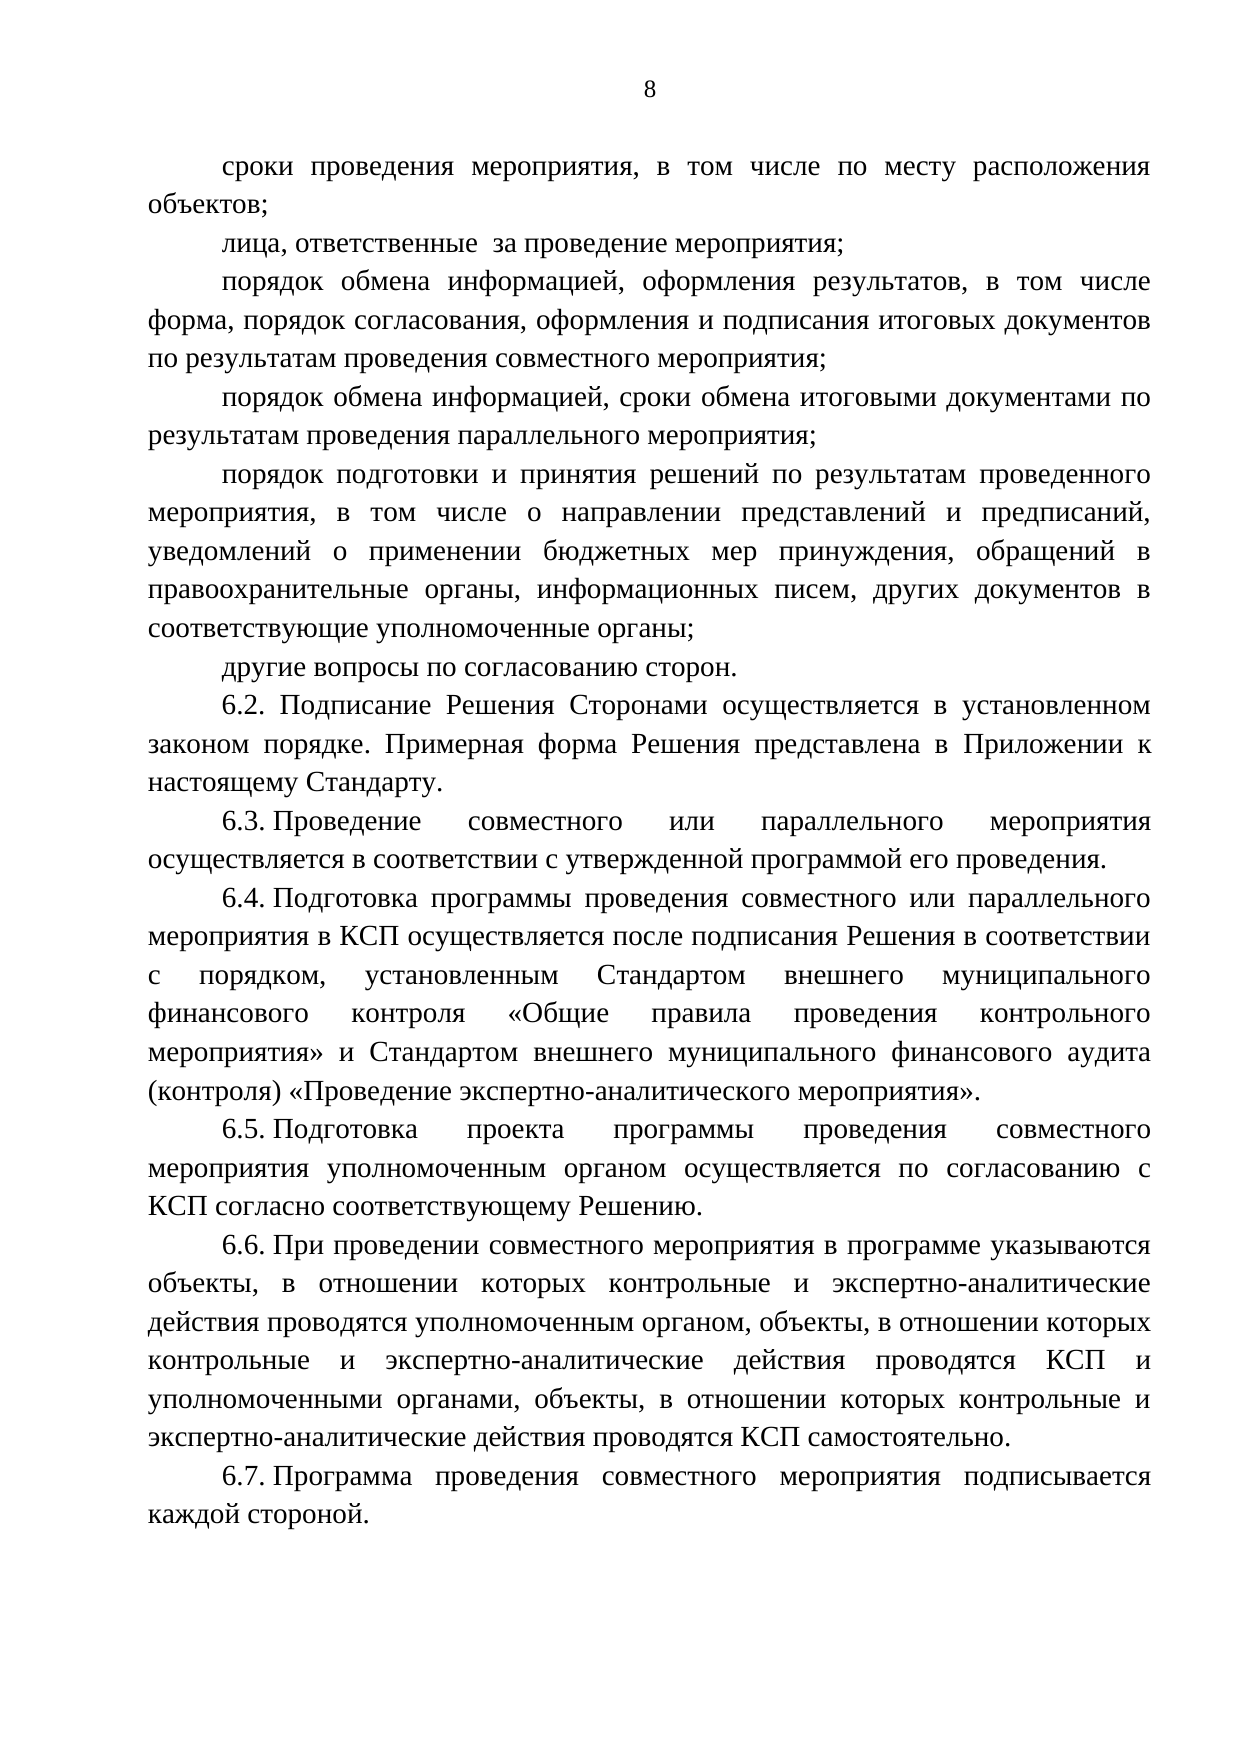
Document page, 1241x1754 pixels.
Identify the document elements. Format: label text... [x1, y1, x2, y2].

text 6.2. Подписание Решения Сторонами осуществляется в установленном законом порядке. Примерная форма Решения представлена в Приложении к настоящему Стандарту. [148, 687, 1152, 798]
text порядок обмена информацией, оформления результатов, в том числе форма, порядок согласования, оформления и подписания итоговых документов по результатам проведения совместного мероприятия; [148, 263, 1152, 374]
text сроки проведения мероприятия, в том числе по месту расположения объектов; [148, 148, 1152, 220]
text порядок подготовки и принятия решений по результатам проведенного мероприятия, в том числе о направлении представлений и предписаний, уведомлений о применении бюджетных мер принуждения, обращений в правоохранительные органы, информационных писем, других документов в соответствующие уполномоченные органы; [148, 456, 1152, 644]
text 6.5. Подготовка проекта программы проведения совместного мероприятия уполномоченным органом осуществляется по согласованию с КСП согласно соответствующему Решению. [148, 1111, 1152, 1222]
text другие вопросы по согласованию сторон. [148, 649, 1152, 682]
text лица, ответственные за проведение мероприятия; [148, 225, 1152, 258]
text 6.6. При проведении совместного мероприятия в программе указываются объекты, в отношении которых контрольные и экспертно-аналитические действия проводятся уполномоченным органом, объекты, в отношении которых контрольные и экспертно-аналитические действия проводятся КСП и уполномоченными органами, объекты, в отношении которых контрольные и экспертно-аналитические действия проводятся КСП самостоятельно. [148, 1227, 1152, 1453]
text 6.7. Программа проведения совместного мероприятия подписывается каждой стороной. [148, 1458, 1152, 1530]
text 6.3. Проведение совместного или параллельного мероприятия осуществляется в соответствии с утвержденной программой его проведения. [148, 803, 1152, 875]
text 6.4. Подготовка программы проведения совместного или параллельного мероприятия в КСП осуществляется после подписания Решения в соответствии с порядком, установленным Стандартом внешнего муниципального финансового контроля «Общие правила проведения контрольного мероприятия» и Стандартом внешнего муниципального финансового аудита (контроля) «Проведение экспертно-аналитического мероприятия». [148, 880, 1152, 1106]
text порядок обмена информацией, сроки обмена итоговыми документами по результатам проведения параллельного мероприятия; [148, 379, 1152, 451]
